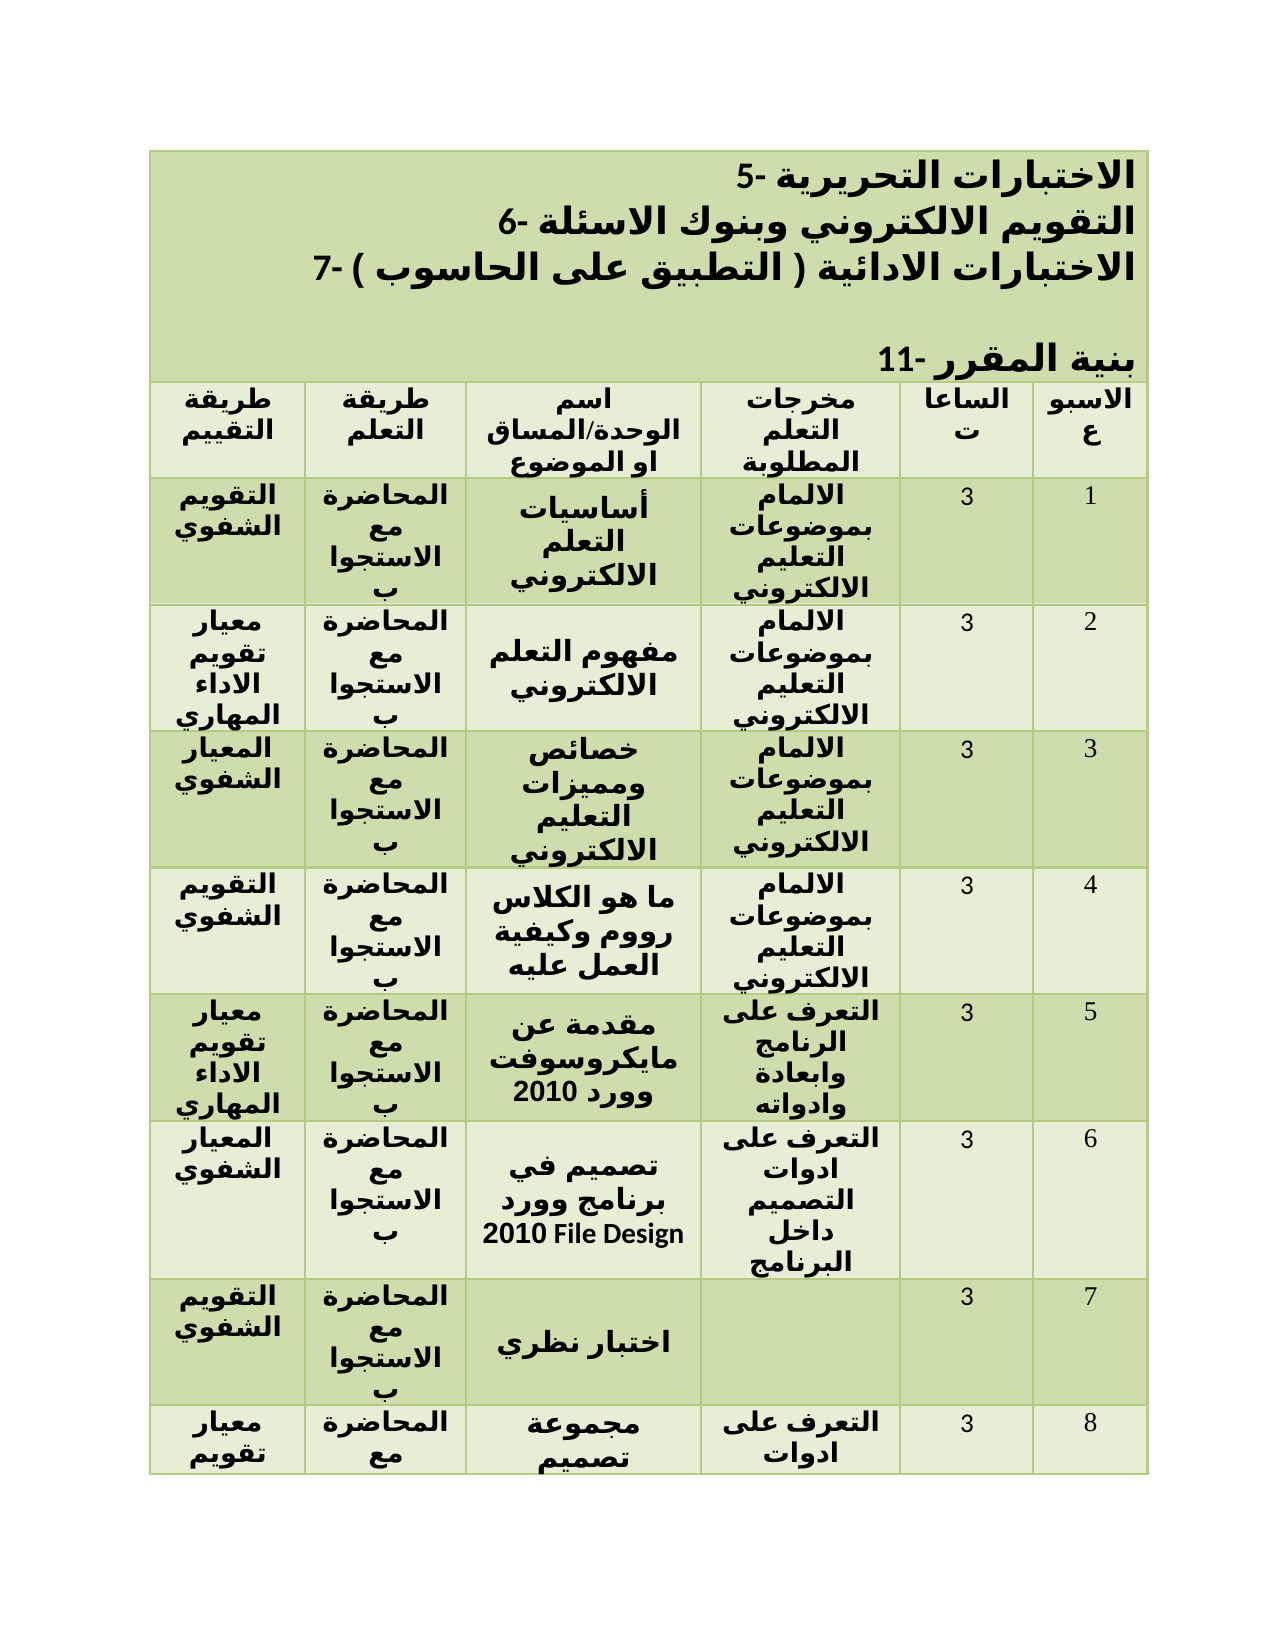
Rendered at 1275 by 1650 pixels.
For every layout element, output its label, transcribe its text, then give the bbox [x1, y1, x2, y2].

table_cell اختبار نظري [467, 1280, 700, 1404]
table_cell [467, 1406, 700, 1473]
table_cell [702, 1280, 899, 1404]
table_cell 3 [901, 1280, 1032, 1404]
table_cell الالمام بموضوعات التعليم الالكتروني [702, 606, 899, 730]
table_cell المحاضرة مع الاستجواب [306, 1122, 465, 1277]
table_cell المحاضرة مع الاستجواب [306, 1280, 465, 1404]
table_cell معيار تقويم الاداء المهاري [151, 606, 304, 730]
table_cell معيار تقويم الاداء المهاري [151, 995, 304, 1120]
table_cell الالمام بموضوعات التعليم الالكتروني [702, 869, 899, 993]
table_cell المحاضرة مع الاستجواب [306, 479, 465, 603]
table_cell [702, 1406, 899, 1473]
table_cell مفهوم التعلم الالكتروني [467, 606, 700, 730]
table_cell 2 [1034, 606, 1146, 730]
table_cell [306, 1406, 465, 1473]
table_cell الالمام بموضوعات التعليم الالكتروني [702, 732, 899, 866]
table_cell 7 [1034, 1280, 1146, 1404]
table_cell مخرجات التعلم المطلوبة [702, 383, 899, 477]
table_cell مقدمة عن مايكروسوفت وورد 2010 [467, 995, 700, 1120]
table_cell 4 [1034, 869, 1146, 993]
table_cell 3 [1034, 732, 1146, 866]
table_cell التعرف على الرنامج وابعادة وادواته [702, 995, 899, 1120]
table_cell الالمام بموضوعات التعليم الالكتروني [702, 479, 899, 603]
table_cell المحاضرة مع الاستجواب [306, 869, 465, 993]
table_cell 6 [1034, 1122, 1146, 1277]
table_cell التقويم الشفوي [151, 869, 304, 993]
table_cell المعيار الشفوي [151, 1122, 304, 1277]
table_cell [151, 1406, 304, 1473]
table_cell المحاضرة مع الاستجواب [306, 606, 465, 730]
table_cell المحاضرة مع الاستجواب [306, 995, 465, 1120]
table_cell 3 [901, 606, 1032, 730]
table_cell الاسبوع [1034, 383, 1146, 477]
table_cell 3 [901, 1122, 1032, 1277]
table_cell تصميم في برنامج وورد 2010 File Design [467, 1122, 700, 1277]
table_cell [151, 152, 1146, 381]
table_cell 3 [901, 1406, 1032, 1473]
table_cell ما هو الكلاس رووم وكيفية العمل عليه [467, 869, 700, 993]
table_cell 3 [901, 732, 1032, 866]
table_cell الساعات [901, 383, 1032, 477]
table_cell 1 [1034, 479, 1146, 603]
table_cell 5 [1034, 995, 1146, 1120]
table_cell طريقة التقييم [151, 383, 304, 477]
table_cell 3 [901, 479, 1032, 603]
table_cell المعيار الشفوي [151, 732, 304, 866]
table_cell المحاضرة مع الاستجواب [306, 732, 465, 866]
table_cell 3 [901, 995, 1032, 1120]
table_cell أساسيات التعلم الالكتروني [467, 479, 700, 603]
table_cell 3 [901, 869, 1032, 993]
table_cell اسم الوحدة/المساق او الموضوع [467, 383, 700, 477]
table_cell خصائص ومميزات التعليم الالكتروني [467, 732, 700, 866]
table_cell طريقة التعلم [306, 383, 465, 477]
table_cell التعرف على ادوات التصميم داخل البرنامج [702, 1122, 899, 1277]
table_cell التقويم الشفوي [151, 1280, 304, 1404]
table_cell 8 [1034, 1406, 1146, 1473]
table_cell التقويم الشفوي [151, 479, 304, 603]
